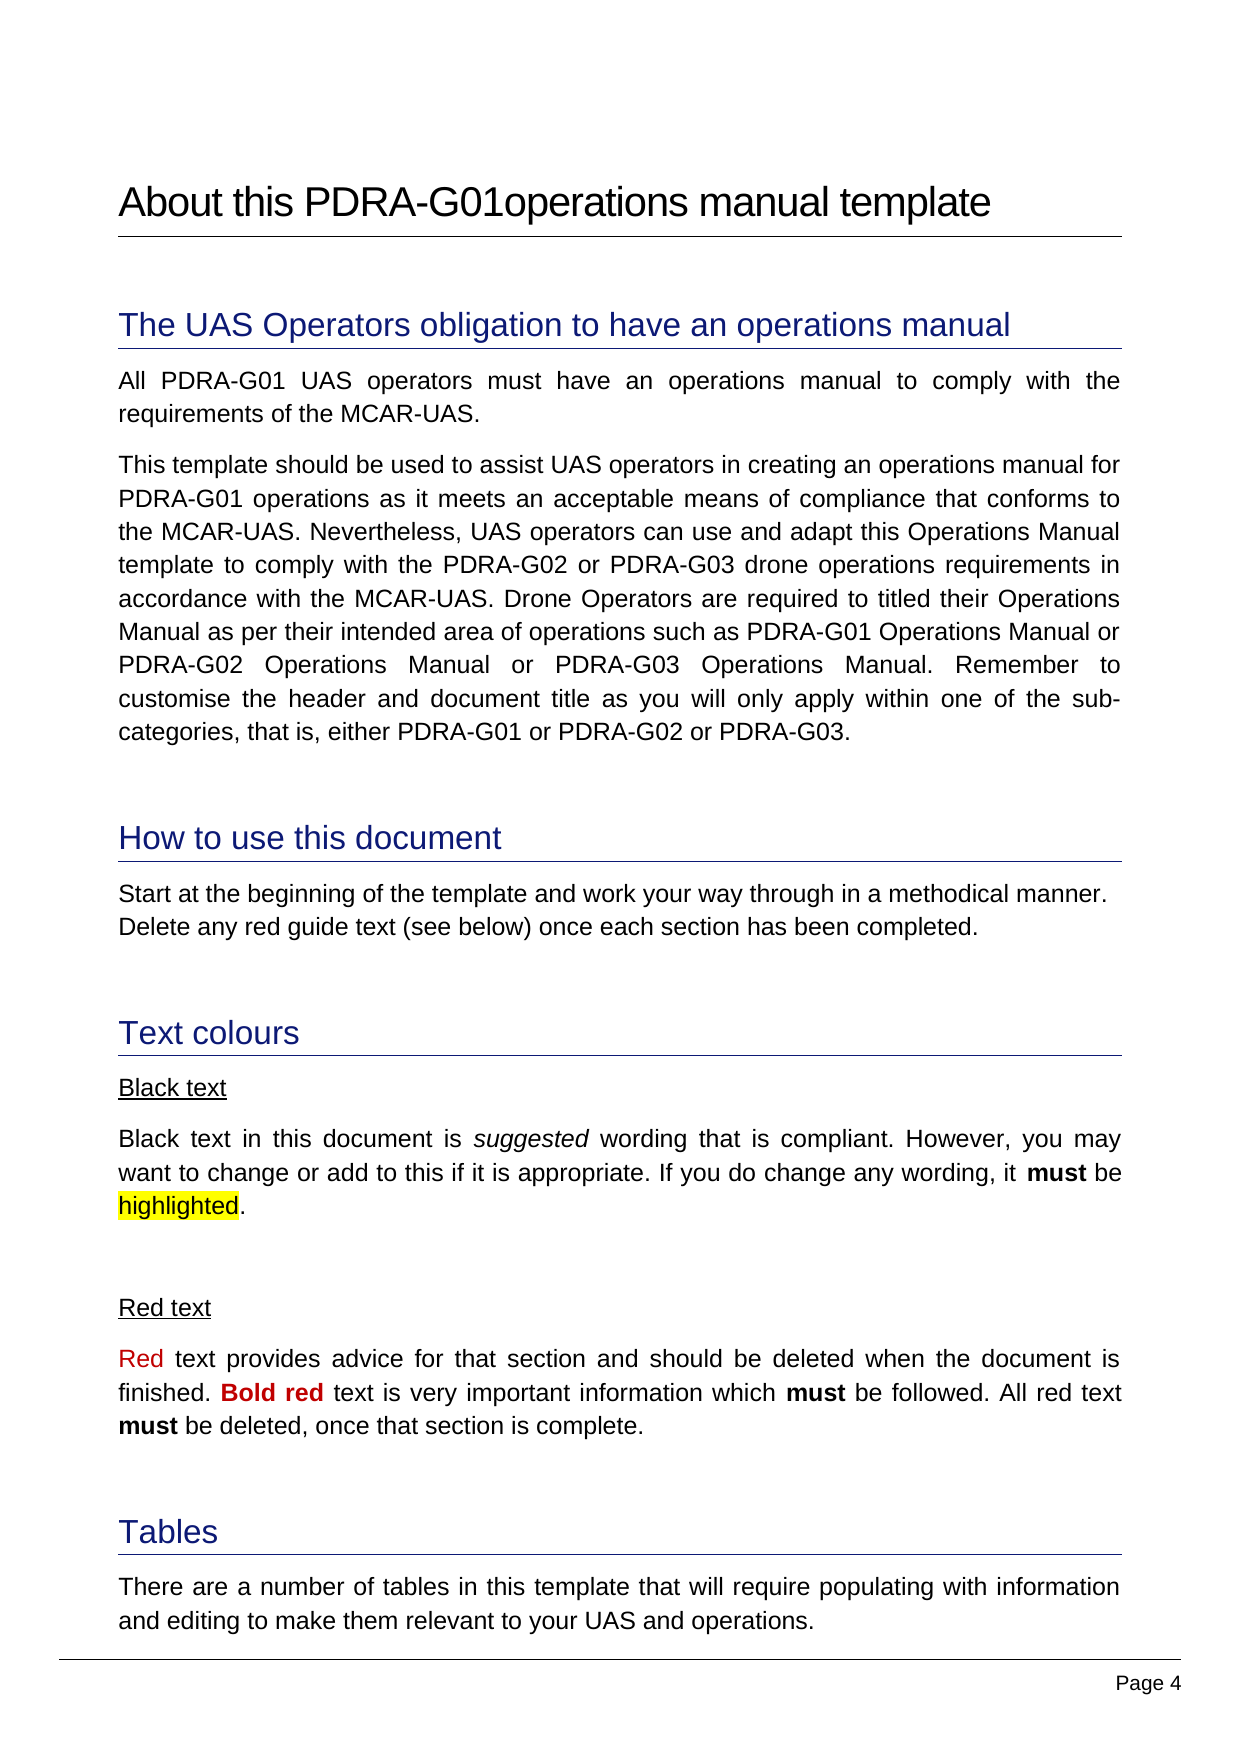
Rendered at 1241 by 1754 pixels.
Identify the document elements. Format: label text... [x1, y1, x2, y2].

text Red text [118, 1289, 1122, 1322]
text Black text [118, 1069, 1122, 1102]
text All PDRA-G01 UAS operators must have an operations manual to comply with the requirements of the MCAR-UAS. [118, 362, 1122, 428]
subtitle About this PDRA-G01operations manual template [118, 177, 1122, 236]
subtitle The UAS Operators obligation to have an operations manual [118, 302, 1122, 348]
subtitle Text colours [118, 1009, 1122, 1055]
text Start at the beginning of the template and work your way through in a methodical manner. Delete any red guide text (see below) once each section has been completed. [118, 874, 1122, 941]
text This template should be used to assist UAS operators in creating an operations manual for PDRA-G01 operations as it meets an acceptable means of compliance that conforms to the MCAR-UAS. Nevertheless, UAS operators can use and adapt this Operations Manual template to comply with the PDRA-G02 or PDRA-G03 drone operations requirements in accordance with the MCAR-UAS. Drone Operators are required to titled their Operations Manual as per their intended area of operations such as PDRA-G01 Operations Manual or PDRA-G02 Operations Manual or PDRA-G03 Operations Manual. Remember to customise the header and document title as you will only apply within one of the sub-categories, that is, either PDRA-G01 or PDRA-G02 or PDRA-G03. [118, 446, 1122, 746]
subtitle Tables [118, 1508, 1122, 1554]
text Black text in this document is suggested wording that is compliant. However, you may want to change or add to this if it is appropriate. If you do change any wording, it must be highlighted. [118, 1120, 1122, 1220]
subtitle How to use this document [118, 815, 1122, 861]
text There are a number of tables in this template that will require populating with information and editing to make them relevant to your UAS and operations. [118, 1568, 1122, 1634]
text Red text provides advice for that section and should be deleted when the document is finished. Bold red text is very important information which must be followed. All red text must be deleted, once that section is complete. [118, 1340, 1122, 1440]
